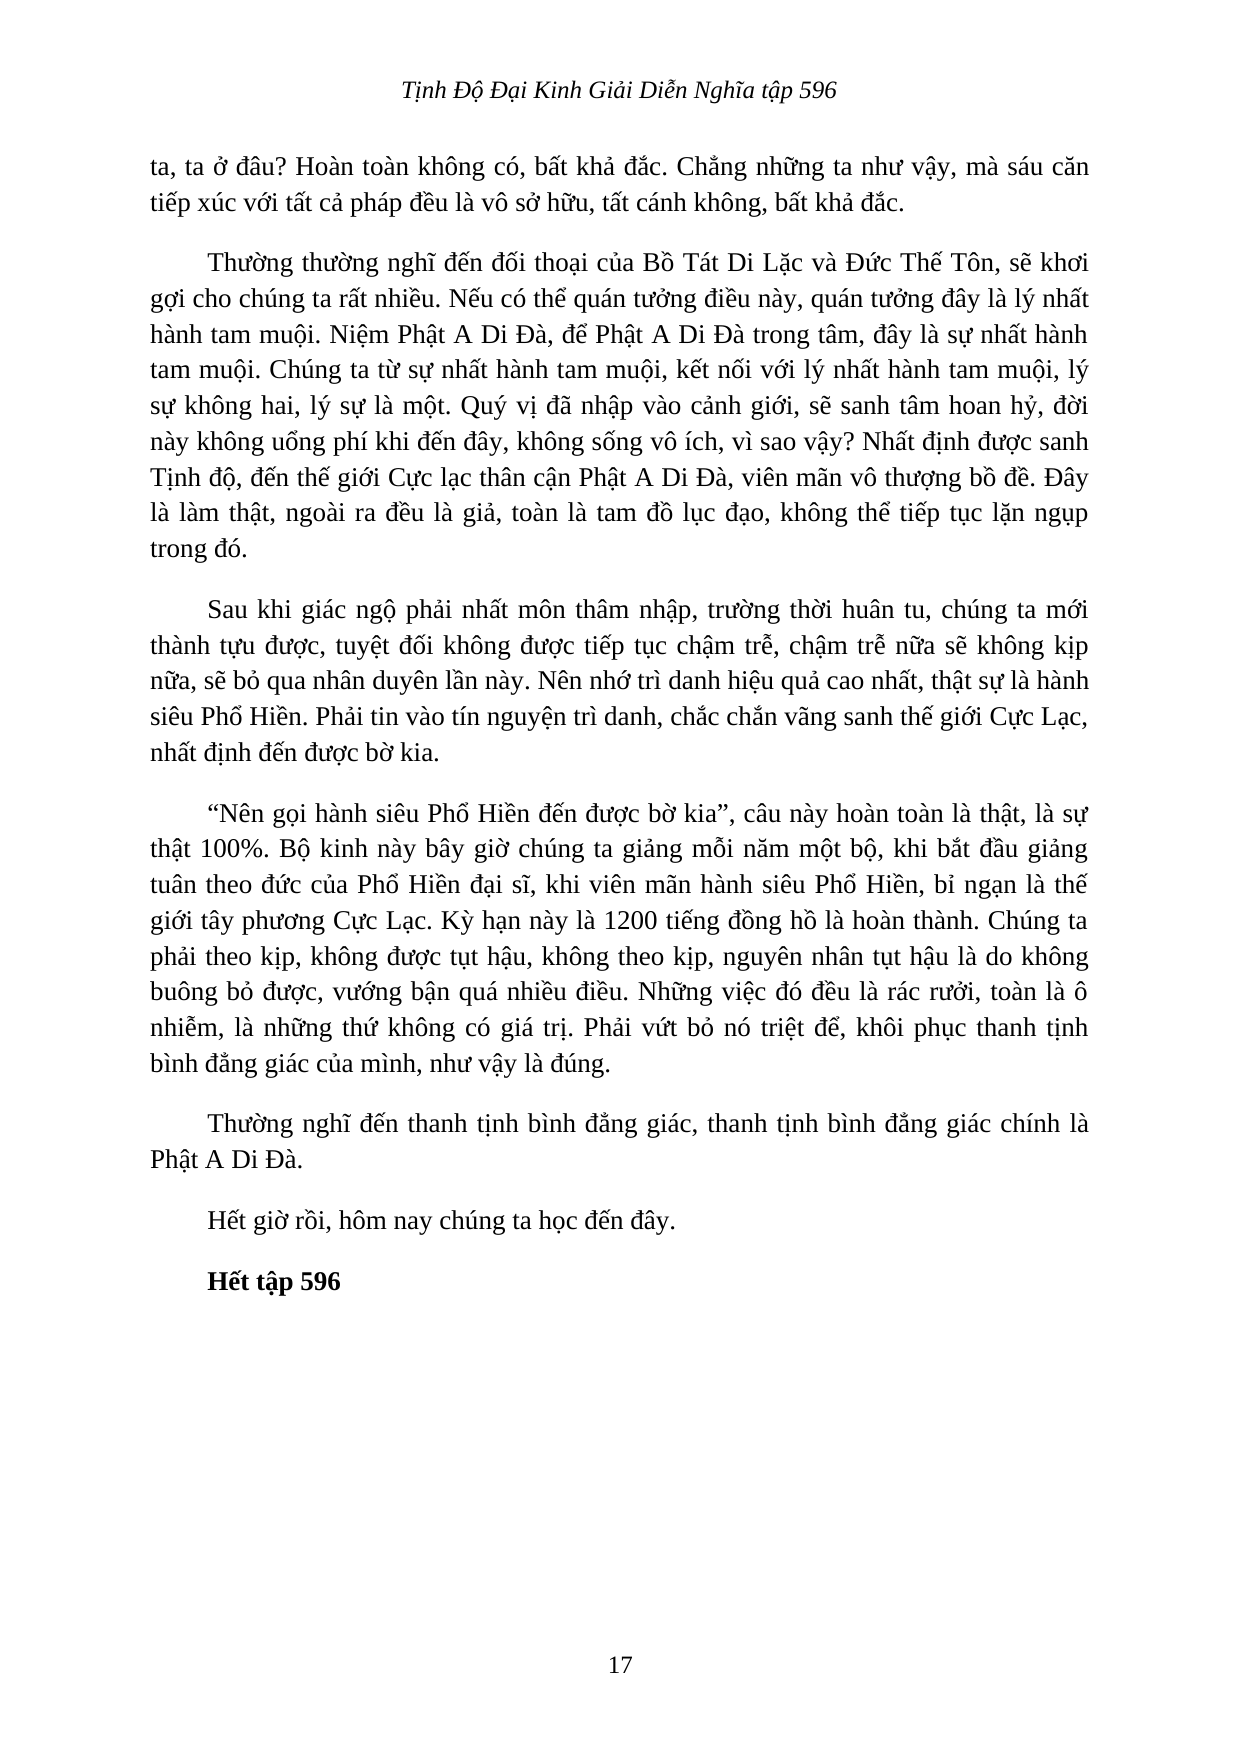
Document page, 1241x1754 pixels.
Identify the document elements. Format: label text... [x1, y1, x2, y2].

text “Nên gọi hành siêu Phổ Hiền đến được bờ kia”, câu này hoàn toàn là thật, là sự thật 100%. Bộ kinh này bây giờ chúng ta giảng mỗi năm một bộ, khi bắt đầu giảng tuân theo đức của Phổ Hiền đại sĩ, khi viên mãn hành siêu Phổ Hiền, bỉ ngạn là thế giới tây phương Cực Lạc. Kỳ hạn này là 1200 tiếng đồng hồ là hoàn thành. Chúng ta phải theo kịp, không được tụt hậu, không theo kịp, nguyên nhân tụt hậu là do không buông bỏ được, vướng bận quá nhiều điều. Những việc đó đều là rác rưởi, toàn là ô nhiễm, là những thứ không có giá trị. Phải vứt bỏ nó triệt để, khôi phục thanh tịnh bình đẳng giác của mình, như vậy là đúng. [150, 797, 1090, 1078]
text Thường nghĩ đến thanh tịnh bình đẳng giác, thanh tịnh bình đẳng giác chính là Phật A Di Đà. [150, 1107, 1090, 1174]
text Thường thường nghĩ đến đối thoại của Bồ Tát Di Lặc và Đức Thế Tôn, sẽ khơi gợi cho chúng ta rất nhiều. Nếu có thể quán tưởng điều này, quán tưởng đây là lý nhất hành tam muội. Niệm Phật A Di Đà, để Phật A Di Đà trong tâm, đây là sự nhất hành tam muội. Chúng ta từ sự nhất hành tam muội, kết nối với lý nhất hành tam muội, lý sự không hai, lý sự là một. Quý vị đã nhập vào cảnh giới, sẽ sanh tâm hoan hỷ, đời này không uổng phí khi đến đây, không sống vô ích, vì sao vậy? Nhất định được sanh Tịnh độ, đến thế giới Cực lạc thân cận Phật A Di Đà, viên mãn vô thượng bồ đề. Đây là làm thật, ngoài ra đều là giả, toàn là tam đồ lục đạo, không thể tiếp tục lặn ngụp trong đó. [150, 246, 1090, 563]
text Hết tập 596 [150, 1265, 1090, 1296]
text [150, 150, 1090, 217]
text Sau khi giác ngộ phải nhất môn thâm nhập, trường thời huân tu, chúng ta mới thành tựu được, tuyệt đối không được tiếp tục chậm trễ, chậm trễ nữa sẽ không kịp nữa, sẽ bỏ qua nhân duyên lần này. Nên nhớ trì danh hiệu quả cao nhất, thật sự là hành siêu Phổ Hiền. Phải tin vào tín nguyện trì danh, chắc chắn vãng sanh thế giới Cực Lạc, nhất định đến được bờ kia. [150, 593, 1090, 767]
text Hết giờ rồi, hôm nay chúng ta học đến đây. [150, 1204, 1090, 1235]
